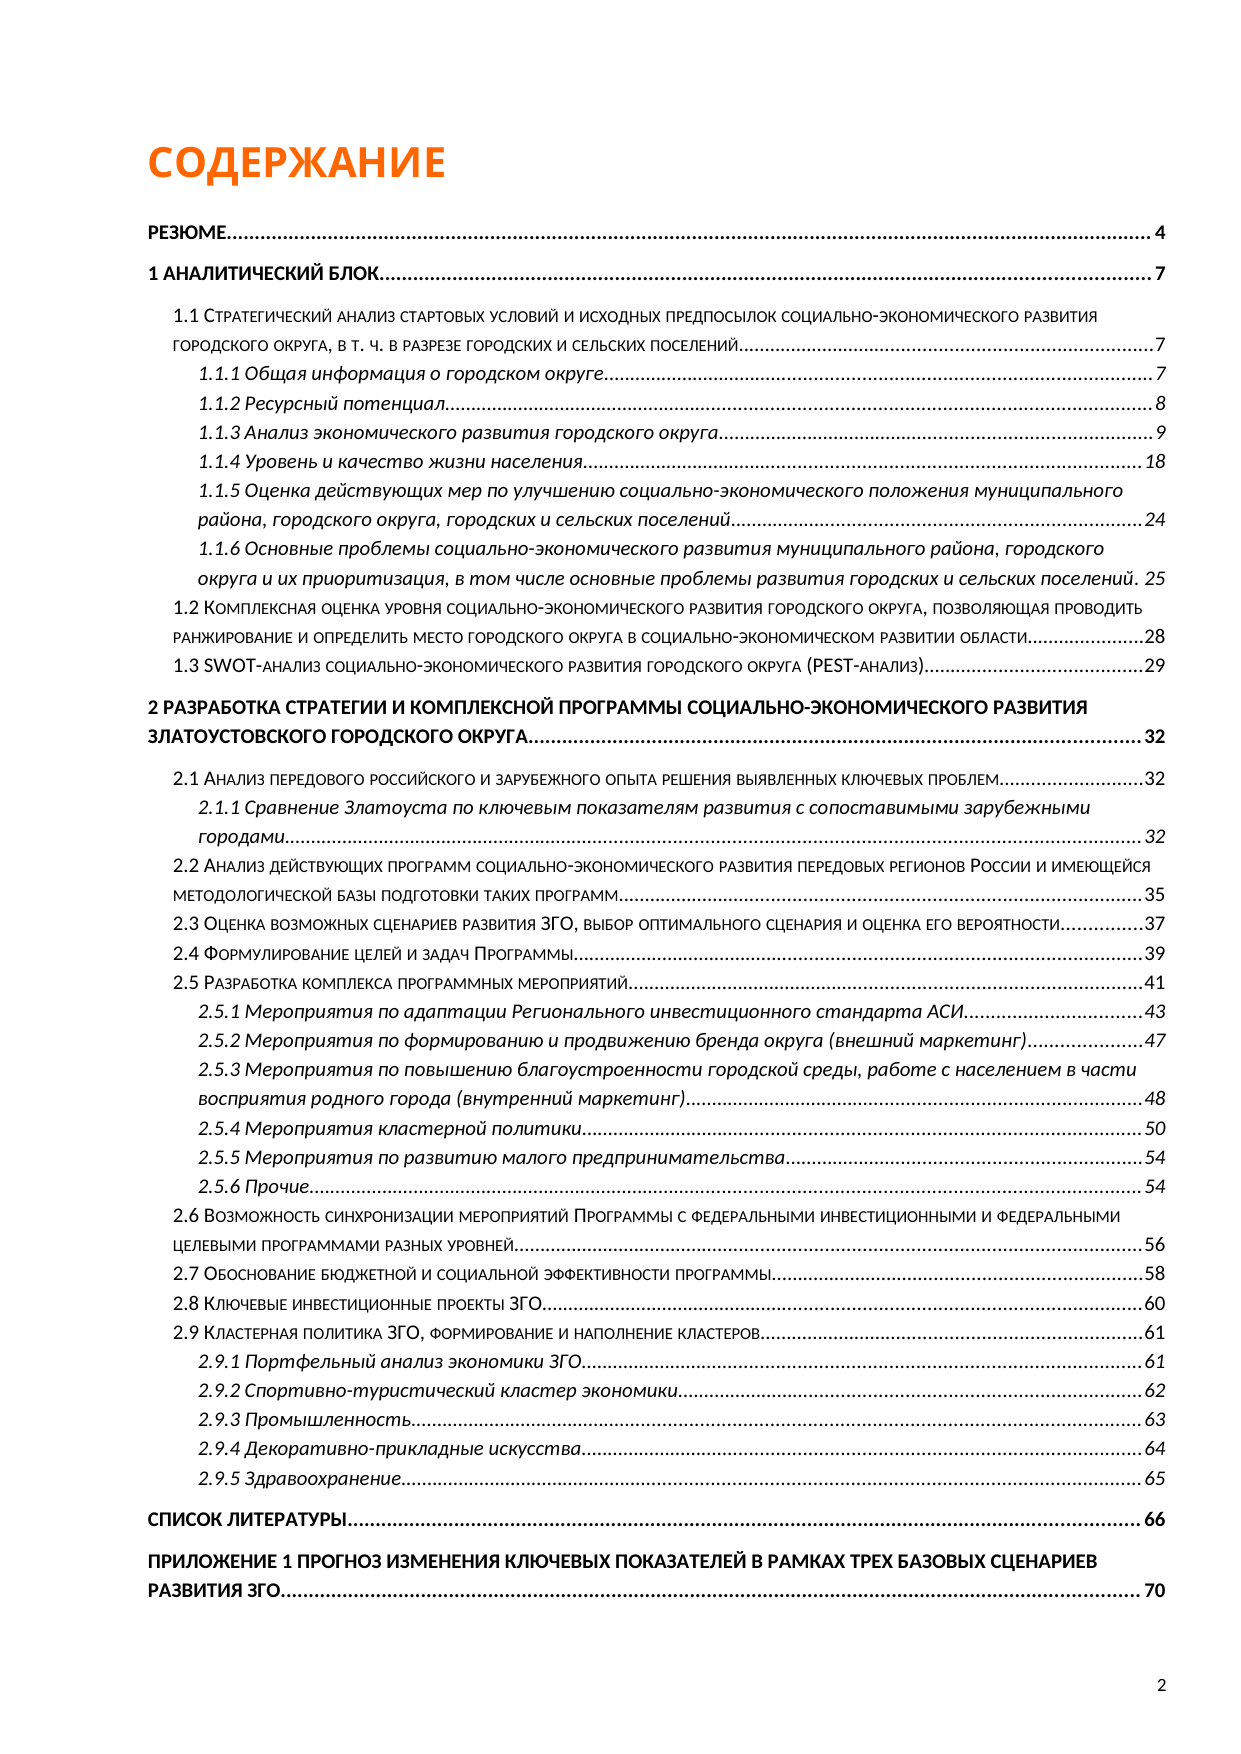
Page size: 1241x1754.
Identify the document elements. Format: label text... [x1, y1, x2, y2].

text 2.9.5 Здравоохранение 65 [198, 1465, 1166, 1490]
text 2.2 Анализ действующих программ социально-экономического развития передовых регионов России и имеющейся методологической базы подготовки таких программ 35 [173, 852, 1166, 907]
text 2.5.2 Мероприятия по формированию и продвижению бренда округа (внешний маркетинг) 47 [198, 1027, 1166, 1053]
text 1 АНАЛИТИЧЕСКИЙ БЛОК 7 [148, 261, 1166, 286]
text 1.1.2 Ресурсный потенциал 8 [198, 390, 1166, 415]
text 2.5.3 Мероприятия по повышению благоустроенности городской среды, работе с населением в части восприятия родного города (внутренний маркетинг) 48 [198, 1056, 1166, 1111]
text 2.9.2 Спортивно-туристический кластер экономики 62 [198, 1377, 1166, 1403]
text Список литературы 66 [148, 1506, 1166, 1532]
text 2.1.1 Сравнение Златоуста по ключевым показателям развития с сопоставимыми зарубежными городами 32 [198, 794, 1166, 848]
text 2.6 Возможность синхронизации мероприятий Программы с федеральными инвестиционными и федеральными целевыми программами разных уровней 56 [173, 1202, 1166, 1257]
text 2.9.3 Промышленность 63 [198, 1406, 1166, 1432]
text РЕЗЮМЕ 4 [148, 219, 1166, 244]
text 2.3 Оценка возможных сценариев развития ЗГО, выбор оптимального сценария и оценка его вероятности 37 [173, 911, 1166, 936]
text 1.1.1 Общая информация о городском округе 7 [198, 361, 1166, 386]
text 2.4 Формулирование целей и задач Программы 39 [173, 940, 1166, 965]
text 2.9 Кластерная политика ЗГО, формирование и наполнение кластеров 61 [173, 1319, 1166, 1344]
text 1.1.5 Оценка действующих мер по улучшению социально-экономического положения муниципального района, городского округа, городских и сельских поселений 24 [198, 477, 1166, 532]
text 2.5.5 Мероприятия по развитию малого предпринимательства 54 [198, 1144, 1166, 1169]
text 2.5.1 Мероприятия по адаптации Регионального инвестиционного стандарта АСИ 43 [198, 998, 1166, 1023]
text 1.3 SWOT-анализ социально-экономического развития городского округа (PEST-анализ) 29 [173, 652, 1166, 678]
text 2.8 Ключевые инвестиционные проекты ЗГО 60 [173, 1290, 1166, 1315]
text 2.5 Разработка комплекса программных мероприятий 41 [173, 969, 1166, 994]
text Приложение 1 Прогноз изменения ключевых показателей в рамках трех базовых сценариев развития ЗГО 70 [148, 1548, 1166, 1603]
text 1.2 Комплексная оценка уровня социально-экономического развития городского округа, позволяющая проводить ранжирование и определить место городского округа в социально-экономическом развитии области 28 [173, 594, 1166, 648]
text 1.1.3 Анализ экономического развития городского округа 9 [198, 419, 1166, 444]
text 2.9.1 Портфельный анализ экономики ЗГО 61 [198, 1348, 1166, 1373]
text 1.1.4 Уровень и качество жизни населения 18 [198, 448, 1166, 473]
text 2 РАЗРАБОТКА СТРАТЕГИИ И КОМПЛЕКСНОЙ ПРОГРАММЫ СОЦИАЛЬНО-ЭКОНОМИЧЕСКОГО РАЗВИТИЯ Златоустовского ГОродского округа 32 [148, 694, 1166, 748]
text 1.1.6 Основные проблемы социально-экономического развития муниципального района, городского округа и их приоритизация, в том числе основные проблемы развития городских и сельских поселений 25 [198, 536, 1166, 590]
text 2.5.6 Прочие 54 [198, 1173, 1166, 1198]
text СОДЕРЖАНИЕ [148, 133, 1166, 190]
text 2.1 Анализ передового российского и зарубежного опыта решения выявленных ключевых проблем 32 [173, 765, 1166, 790]
text 2.7 Обоснование бюджетной и социальной эффективности программы 58 [173, 1261, 1166, 1286]
text 1.1 Стратегический анализ стартовых условий и исходных предпосылок социально-экономического развития городского округа, в т. ч. в разрезе городских и сельских поселений 7 [173, 302, 1166, 357]
text 2.9.4 Декоративно-прикладные искусства 64 [198, 1436, 1166, 1461]
text 2.5.4 Мероприятия кластерной политики 50 [198, 1115, 1166, 1140]
